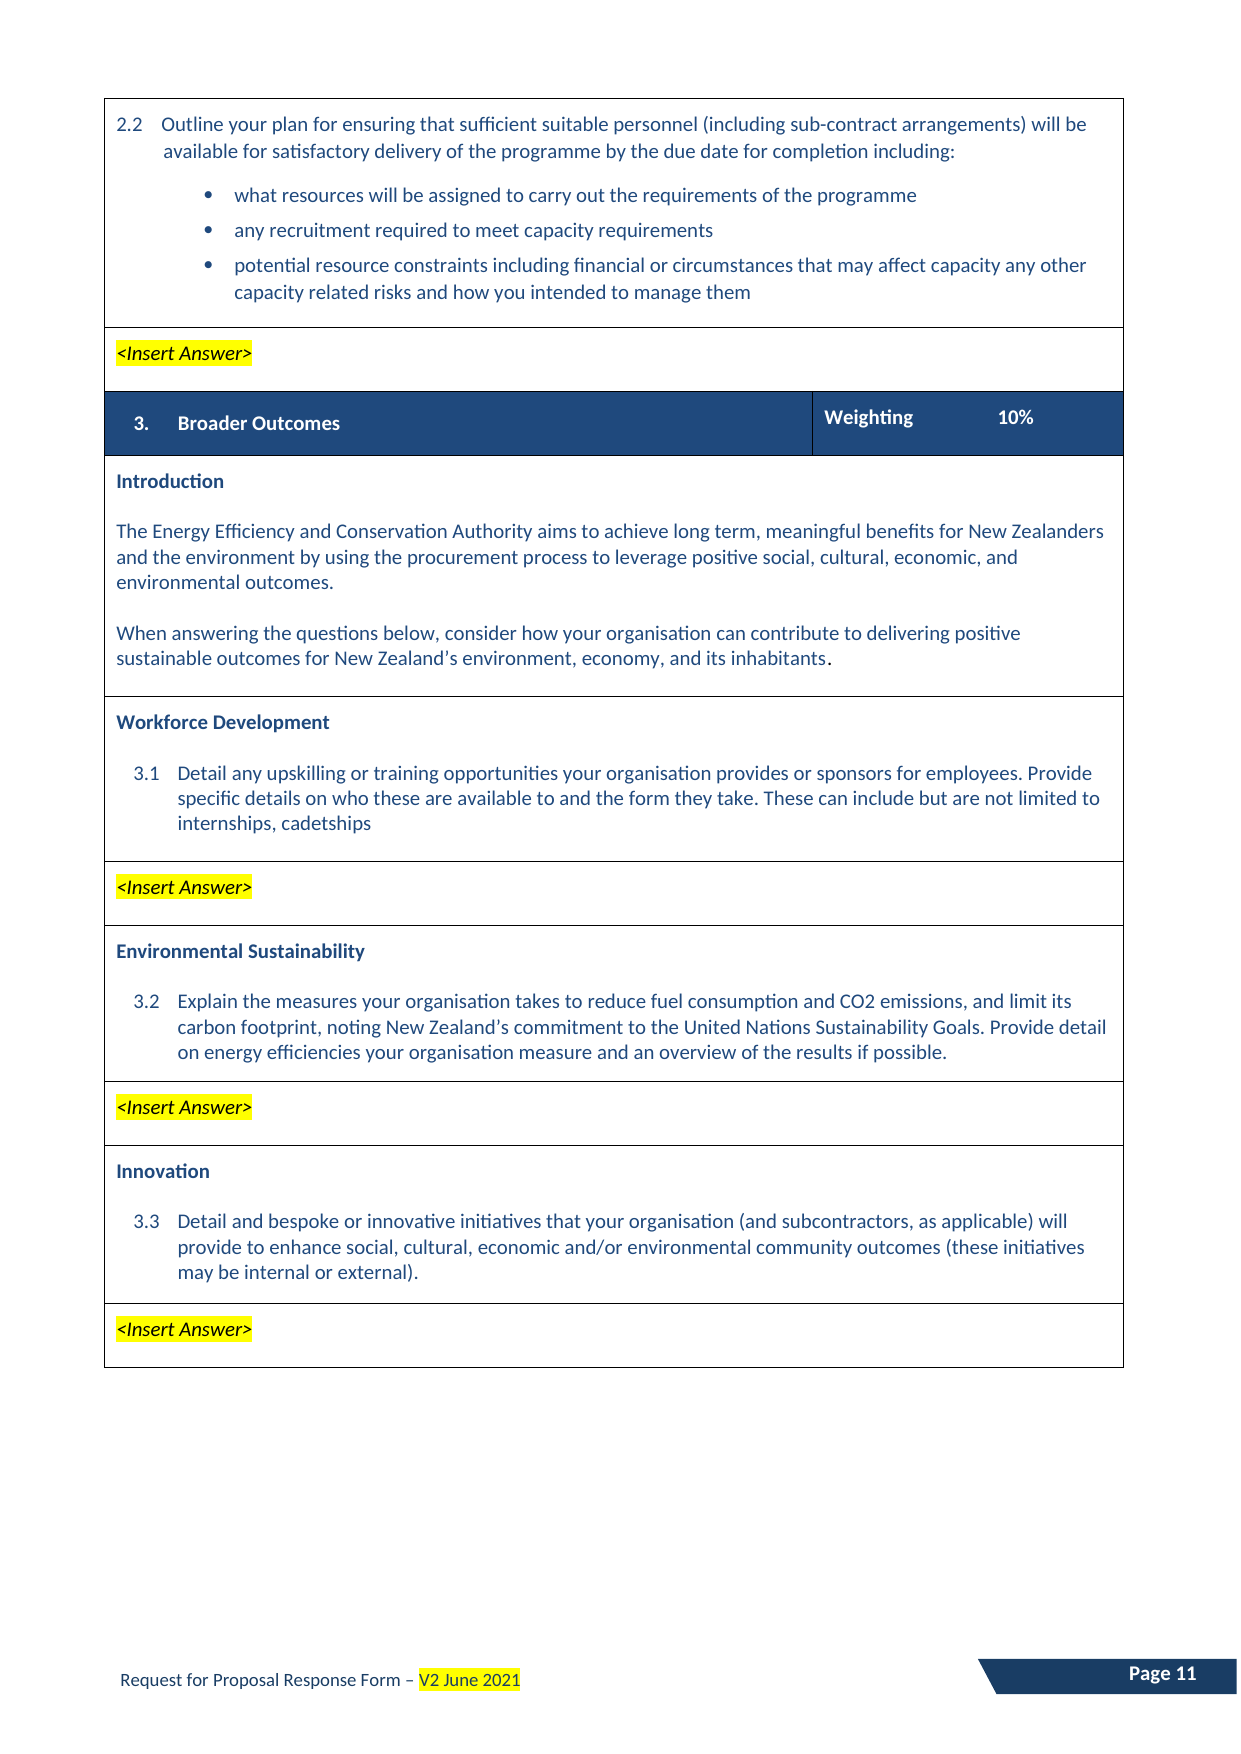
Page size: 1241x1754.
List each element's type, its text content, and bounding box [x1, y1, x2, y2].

table_cell <Insert Answer> [105, 862, 1123, 924]
table_cell Introduction The Energy Efficiency and Conservation Authority aims to achieve long term, meaningful benefits for New Zealanders and the environment by using the procurement process to leverage positive social, cultural, economic, and environmental outcomes. When answering the questions below, consider how your organisation can contribute to delivering positive sustainable outcomes for New Zealand’s environment, economy, and its inhabitants. [105, 456, 1123, 696]
table_cell Environmental Sustainability Explain the measures your organisation takes to reduce fuel consumption and CO2 emissions, and limit its carbon footprint, noting New Zealand’s commitment to the United Nations Sustainability Goals. Provide detail on energy efficiencies your organisation measure and an overview of the results if possible. [105, 926, 1123, 1081]
table_cell Weighting 10% [813, 392, 1123, 455]
table_cell <Insert Answer> [105, 1082, 1123, 1145]
table_cell Innovation Detail and bespoke or innovative initiatives that your organisation (and subcontractors, as applicable) will provide to enhance social, cultural, economic and/or environmental community outcomes (these initiatives may be internal or external). [105, 1146, 1123, 1303]
table_cell 2.2 Outline your plan for ensuring that sufficient suitable personnel (including sub-contract arrangements) will be available for satisfactory delivery of the programme by the due date for completion including: what resources will be assigned to carry out the requirements of the programme any recruitment required to meet capacity requirements potential resource constraints including financial or circumstances that may affect capacity any other capacity related risks and how you intended to manage them [105, 99, 1123, 327]
table_cell <Insert Answer> [105, 328, 1123, 391]
table_cell Workforce Development Detail any upskilling or training opportunities your organisation provides or sponsors for employees. Provide specific details on who these are available to and the form they take. These can include but are not limited to internships, cadetships [105, 697, 1123, 861]
table_cell <Insert Answer> [105, 1304, 1123, 1367]
table_cell Broader Outcomes [105, 392, 812, 455]
